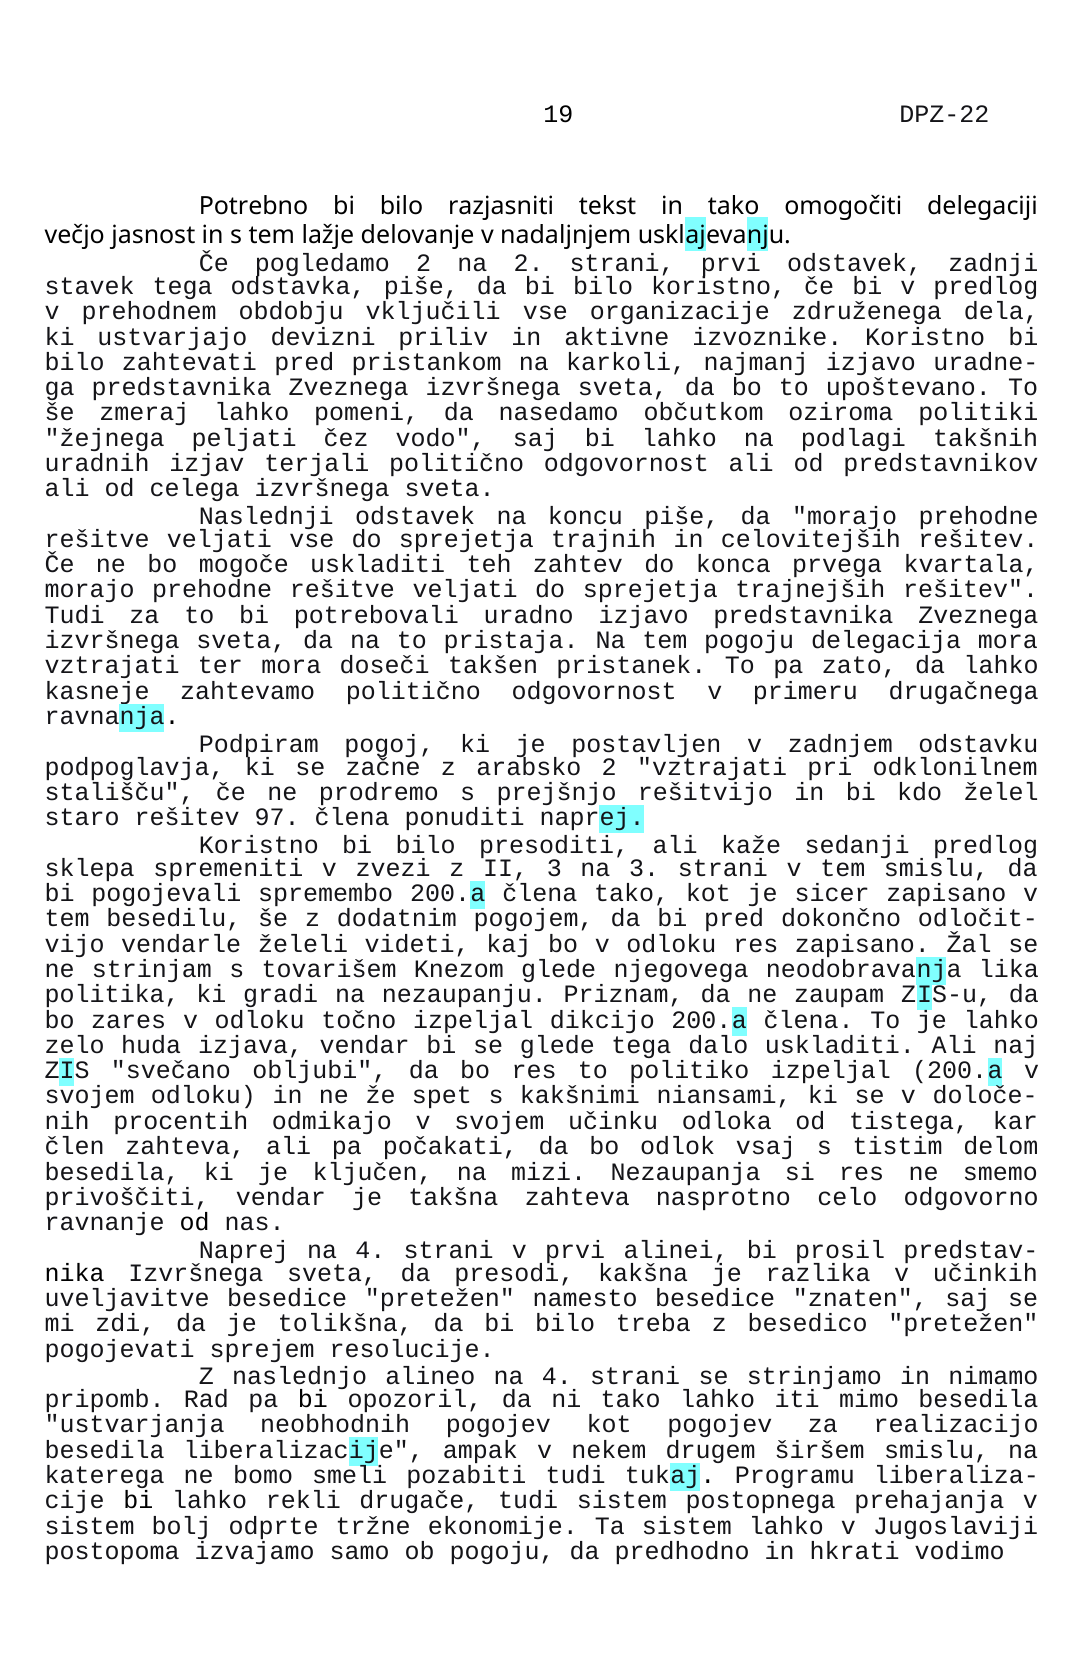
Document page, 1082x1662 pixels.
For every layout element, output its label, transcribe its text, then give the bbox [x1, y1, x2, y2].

text Koristno bi bilo presoditi, ali kaže sedanji predlog sklepa spremeniti v zvezi z II, 3 na 3. strani v tem smislu, da bi pogojevali spremembo 200.a člena tako, kot je sicer zapisano v tem besedilu, še z dodatnim pogojem, da bi pred dokončno odločit- vijo vendarle želeli videti, kaj bo v odloku res zapisano. Žal se ne strinjam s tovarišem Knezom glede njegovega neodobravanja lika politika, ki gradi na nezaupanju. Priznam, da ne zaupam ZIS-u, da bo zares v odloku točno izpeljal dikcijo 200.a člena. To je lahko zelo huda izjava, vendar bi se glede tega dalo uskladiti. Ali naj ZIS "svečano obljubi", da bo res to politiko izpeljal (200.a v svojem odloku) in ne že spet s kakšnimi niansami, ki se v določe- nih procentih odmikajo v svojem učinku odloka od tistega, kar člen zahteva, ali pa počakati, da bo odlok vsaj s tistim delom besedila, ki je ključen, na mizi. Nezaupanja si res ne smemo privoščiti, vendar je takšna zahteva nasprotno celo odgovorno ravnanje od nas. [44, 833, 1039, 1238]
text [44, 191, 1039, 251]
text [44, 1364, 1039, 1567]
text Podpiram pogoj, ki je postavljen v zadnjem odstavku podpoglavja, ki se začne z arabsko 2 "vztrajati pri odklonilnem stališču", če ne prodremo s prejšnjo rešitvijo in bi kdo želel staro rešitev 97. člena ponuditi naprej. [44, 732, 1039, 833]
text Naslednji odstavek na koncu piše, da "morajo prehodne rešitve veljati vse do sprejetja trajnih in celovitejših rešitev. Če ne bo mogoče uskladiti teh zahtev do konca prvega kvartala, morajo prehodne rešitve veljati do sprejetja trajnejših rešitev". Tudi za to bi potrebovali uradno izjavo predstavnika Zveznega izvršnega sveta, da na to pristaja. Na tem pogoju delegacija mora vztrajati ter mora doseči takšen pristanek. To pa zato, da lahko kasneje zahtevamo politično odgovornost v primeru drugačnega ravnanja. [44, 504, 1039, 732]
text Če pogledamo 2 na 2. strani, prvi odstavek, zadnji stavek tega odstavka, piše, da bi bilo koristno, če bi v predlog v prehodnem obdobju vključili vse organizacije združenega dela, ki ustvarjajo devizni priliv in aktivne izvoznike. Koristno bi bilo zahtevati pred pristankom na karkoli, najmanj izjavo uradne- ga predstavnika Zveznega izvršnega sveta, da bo to upoštevano. To še zmeraj lahko pomeni, da nasedamo občutkom oziroma politiki "žejnega peljati čez vodo", saj bi lahko na podlagi takšnih uradnih izjav terjali politično odgovornost ali od predstavnikov ali od celega izvršnega sveta. [44, 251, 1039, 504]
text Naprej na 4. strani v prvi alinei, bi prosil predstav- nika Izvršnega sveta, da presodi, kakšna je razlika v učinkih uveljavitve besedice "pretežen" namesto besedice "znaten", saj se mi zdi, da je tolikšna, da bi bilo treba z besedico "pretežen" pogojevati sprejem resolucije. [44, 1238, 1039, 1364]
